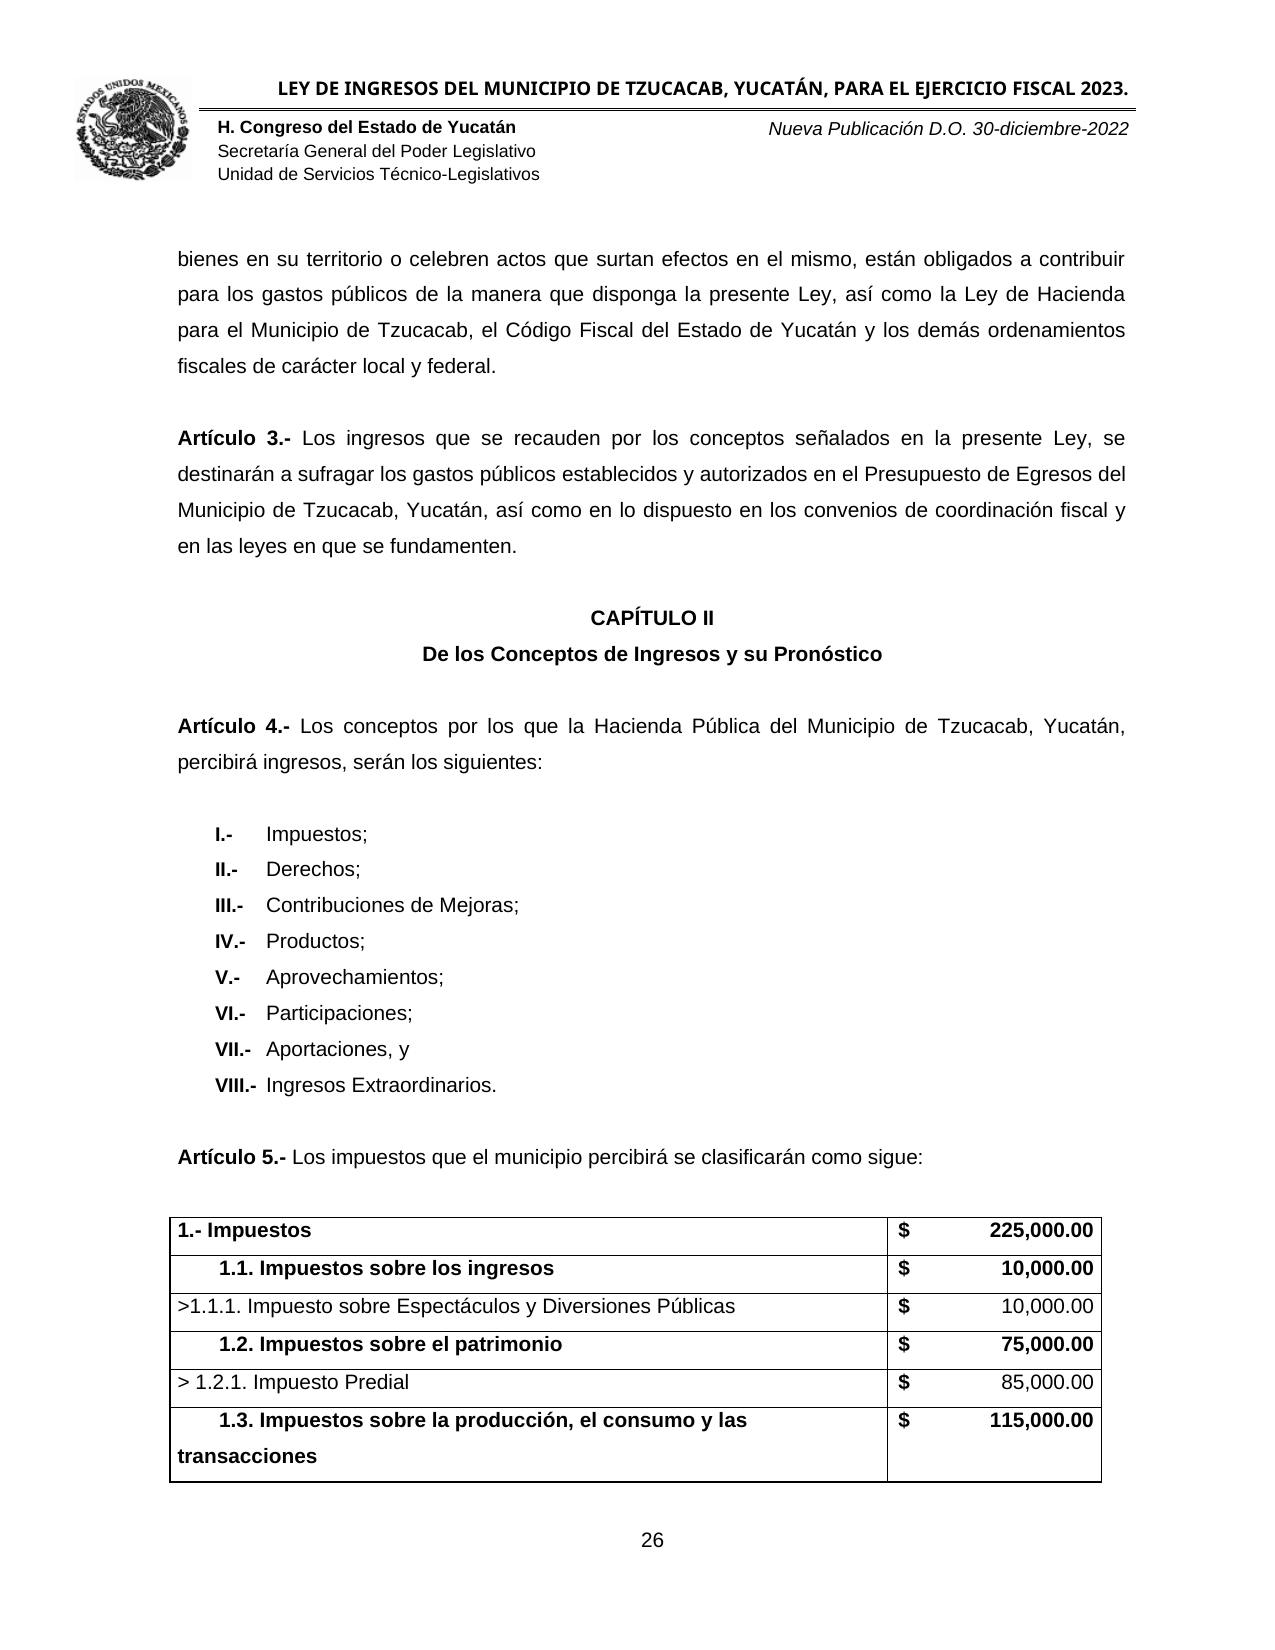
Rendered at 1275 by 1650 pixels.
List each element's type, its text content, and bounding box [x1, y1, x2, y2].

list Productos; [215, 929, 1127, 953]
table_cell > 1.2.1. Impuesto Predial [171, 1370, 887, 1407]
table_cell 10,000.00 [917, 1294, 1101, 1331]
table_cell $ [888, 1408, 917, 1481]
table_header 225,000.00 [917, 1218, 1101, 1255]
text De los Conceptos de Ingresos y su Pronóstico [177, 642, 1127, 666]
table_cell >1.1.1. Impuesto sobre Espectáculos y Diversiones Públicas [171, 1294, 887, 1331]
list Participaciones; [215, 1001, 1127, 1025]
text Artículo 3.- Los ingresos que se recauden por los conceptos señalados en la presente Ley, se destinarán a sufragar los gastos públicos establecidos y autorizados en el Presupuesto de Egresos del Municipio de Tzucacab, Yucatán, así como en lo dispuesto en los convenios de coordinación fiscal y en las leyes en que se fundamenten. [177, 426, 1127, 558]
list Aportaciones, y [215, 1037, 1127, 1061]
table_header $ [888, 1218, 917, 1255]
table_cell 10,000.00 [917, 1256, 1101, 1293]
table_cell 1.1. Impuestos sobre los ingresos [171, 1256, 887, 1293]
text CAPÍTULO II [177, 606, 1127, 630]
list Ingresos Extraordinarios. [215, 1073, 1127, 1097]
list Impuestos; [215, 821, 1127, 845]
table_cell 115,000.00 [917, 1408, 1101, 1481]
table_cell $ [888, 1370, 917, 1407]
table_cell $ [888, 1256, 917, 1293]
table_cell $ [888, 1294, 917, 1331]
list Aprovechamientos; [215, 965, 1127, 989]
text Artículo 4.- Los conceptos por los que la Hacienda Pública del Municipio de Tzucacab, Yucatán, percibirá ingresos, serán los siguientes: [177, 713, 1127, 773]
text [177, 246, 1127, 378]
table_cell 85,000.00 [917, 1370, 1101, 1407]
table_header 1.- Impuestos [171, 1218, 887, 1255]
table_cell $ [888, 1332, 917, 1369]
text Artículo 5.- Los impuestos que el municipio percibirá se clasificarán como sigue: [177, 1145, 1127, 1169]
list Contribuciones de Mejoras; [215, 893, 1127, 917]
table_cell 1.2. Impuestos sobre el patrimonio [171, 1332, 887, 1369]
table_cell 75,000.00 [917, 1332, 1101, 1369]
list Derechos; [215, 857, 1127, 881]
table_cell 1.3. Impuestos sobre la producción, el consumo y las transacciones [171, 1408, 887, 1481]
